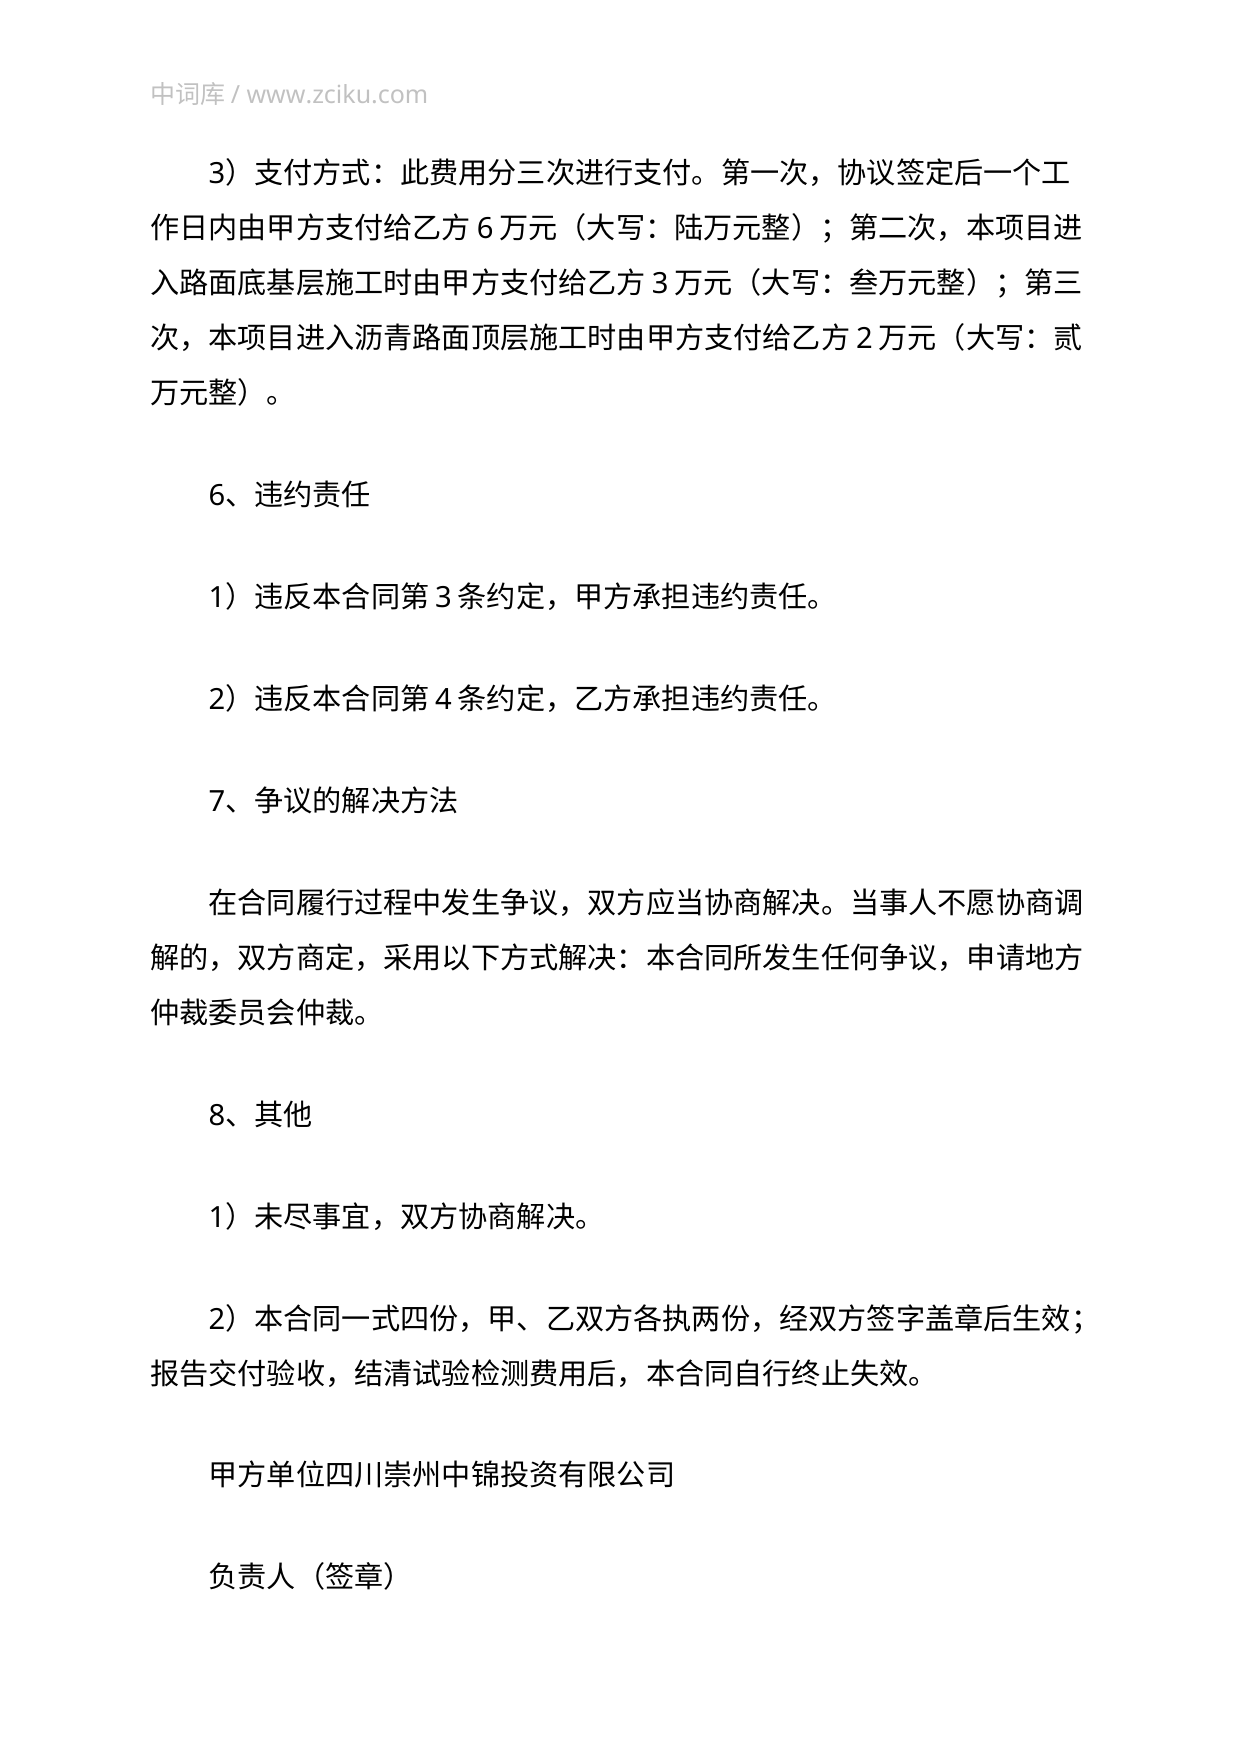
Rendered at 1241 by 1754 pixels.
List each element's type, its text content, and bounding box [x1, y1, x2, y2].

text 2）违反本合同第4条约定，乙方承担违约责任。 [150, 676, 1090, 718]
text 甲方单位四川崇州中锦投资有限公司 [150, 1452, 1090, 1494]
text 负责人（签章） [150, 1554, 1090, 1596]
text 8、其他 [150, 1091, 1090, 1134]
text 3）支付方式：此费用分三次进行支付。第一次，协议签定后一个工作日内由甲方支付给乙方6万元（大写：陆万元整）；第二次，本项目进入路面底基层施工时由甲方支付给乙方3万元（大写：叁万元整）；第三次，本项目进入沥青路面顶层施工时由甲方支付给乙方2万元（大写：贰万元整）。 [150, 150, 1090, 412]
text 在合同履行过程中发生争议，双方应当协商解决。当事人不愿协商调解的，双方商定，采用以下方式解决：本合同所发生任何争议，申请地方仲裁委员会仲裁。 [150, 880, 1090, 1032]
text 1）违反本合同第3条约定，甲方承担违约责任。 [150, 574, 1090, 616]
text 7、争议的解决方法 [150, 778, 1090, 820]
text 2）本合同一式四份，甲、乙双方各执两份，经双方签字盖章后生效；报告交付验收，结清试验检测费用后，本合同自行终止失效。 [150, 1295, 1090, 1392]
text 6、违约责任 [150, 472, 1090, 514]
text 1）未尽事宜，双方协商解决。 [150, 1193, 1090, 1236]
